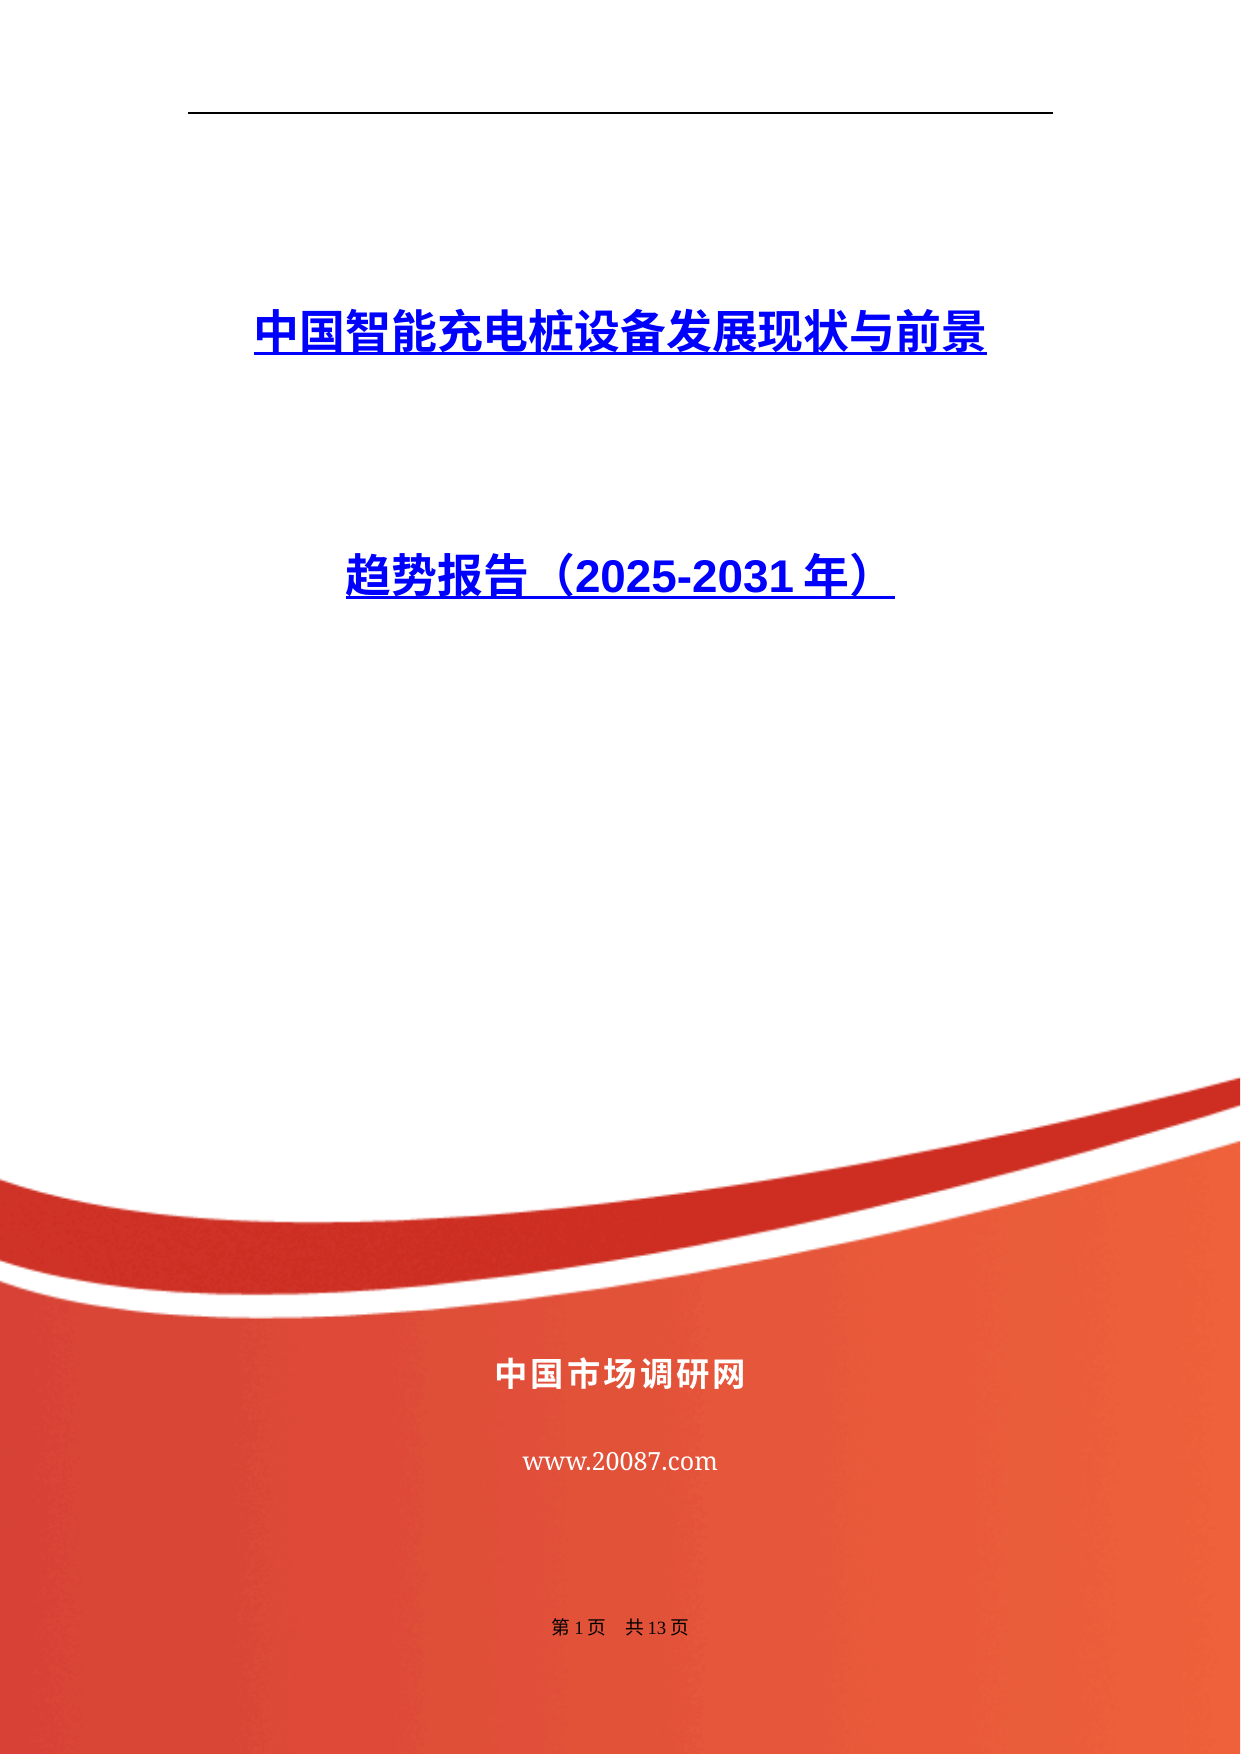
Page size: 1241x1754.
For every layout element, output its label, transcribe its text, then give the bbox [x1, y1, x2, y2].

picture [0, 1006, 1241, 1754]
text www.20087.com [187, 1428, 1053, 1493]
table_header 中国智能充电桩设备发展现状与前景趋势报告（2025-2031年） [188, 207, 1053, 773]
subtitle 中国市场调研网 [187, 1339, 1053, 1404]
